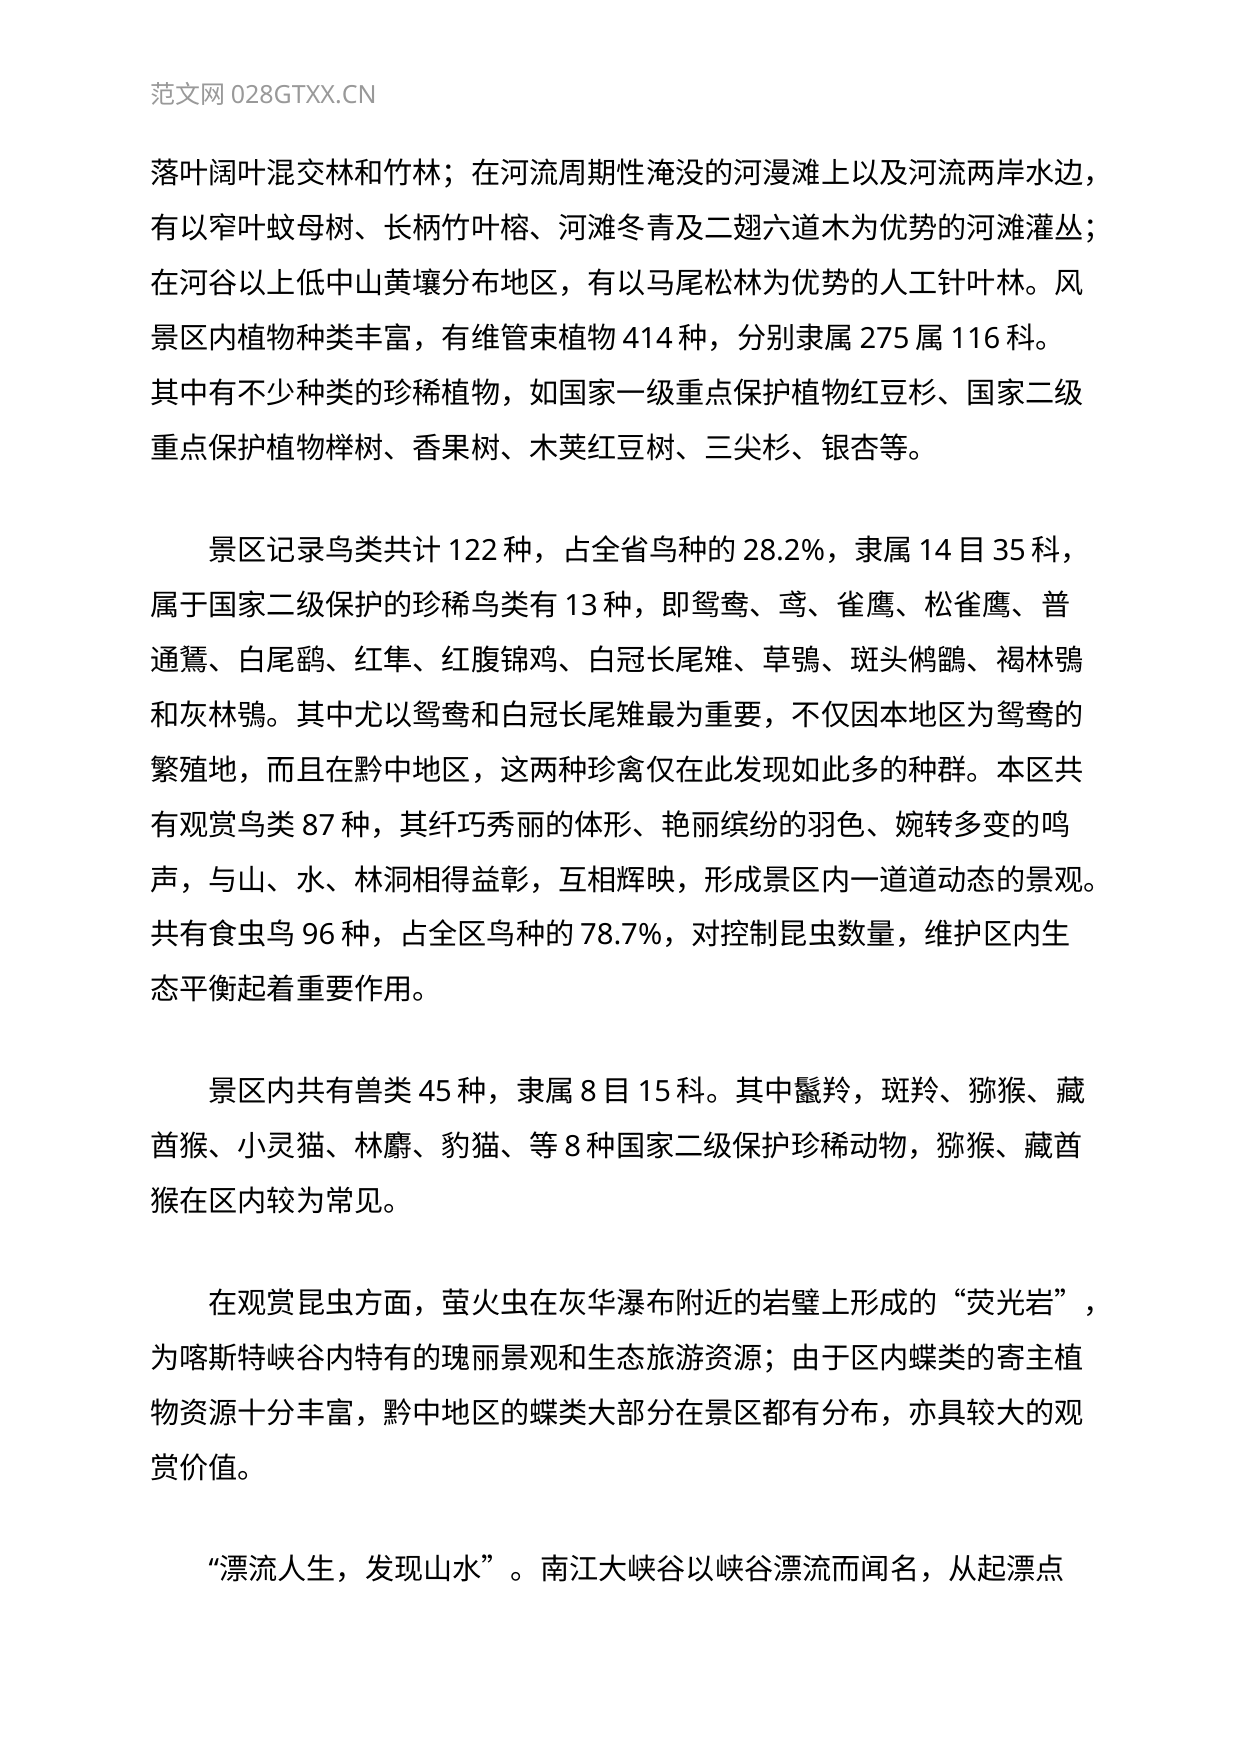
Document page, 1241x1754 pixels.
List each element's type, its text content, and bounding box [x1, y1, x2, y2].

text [150, 150, 1090, 467]
text 在观赏昆虫方面，萤火虫在灰华瀑布附近的岩璧上形成的“荧光岩”，为喀斯特峡谷内特有的瑰丽景观和生态旅游资源；由于区内蝶类的寄主植物资源十分丰富，黔中地区的蝶类大部分在景区都有分布，亦具较大的观赏价值。 [150, 1279, 1090, 1486]
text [150, 1546, 1090, 1588]
text 景区记录鸟类共计122种，占全省鸟种的28.2%，隶属14目35科，属于国家二级保护的珍稀鸟类有13种，即鸳鸯、鸢、雀鹰、松雀鹰、普通鵟、白尾鹞、红隼、红腹锦鸡、白冠长尾雉、草鴞、斑头鸺鶹、褐林鴞和灰林鴞。其中尤以鸳鸯和白冠长尾雉最为重要，不仅因本地区为鸳鸯的繁殖地，而且在黔中地区，这两种珍禽仅在此发现如此多的种群。本区共有观赏鸟类87种，其纤巧秀丽的体形、艳丽缤纷的羽色、婉转多变的鸣声，与山、水、林洞相得益彰，互相辉映，形成景区内一道道动态的景观。共有食虫鸟96种，占全区鸟种的78.7%，对控制昆虫数量，维护区内生态平衡起着重要作用。 [150, 526, 1090, 1008]
text 景区内共有兽类45种，隶属8目15科。其中鬣羚，斑羚、猕猴、藏酋猴、小灵猫、林麝、豹猫、等8种国家二级保护珍稀动物，猕猴、藏酋猴在区内较为常见。 [150, 1068, 1090, 1220]
